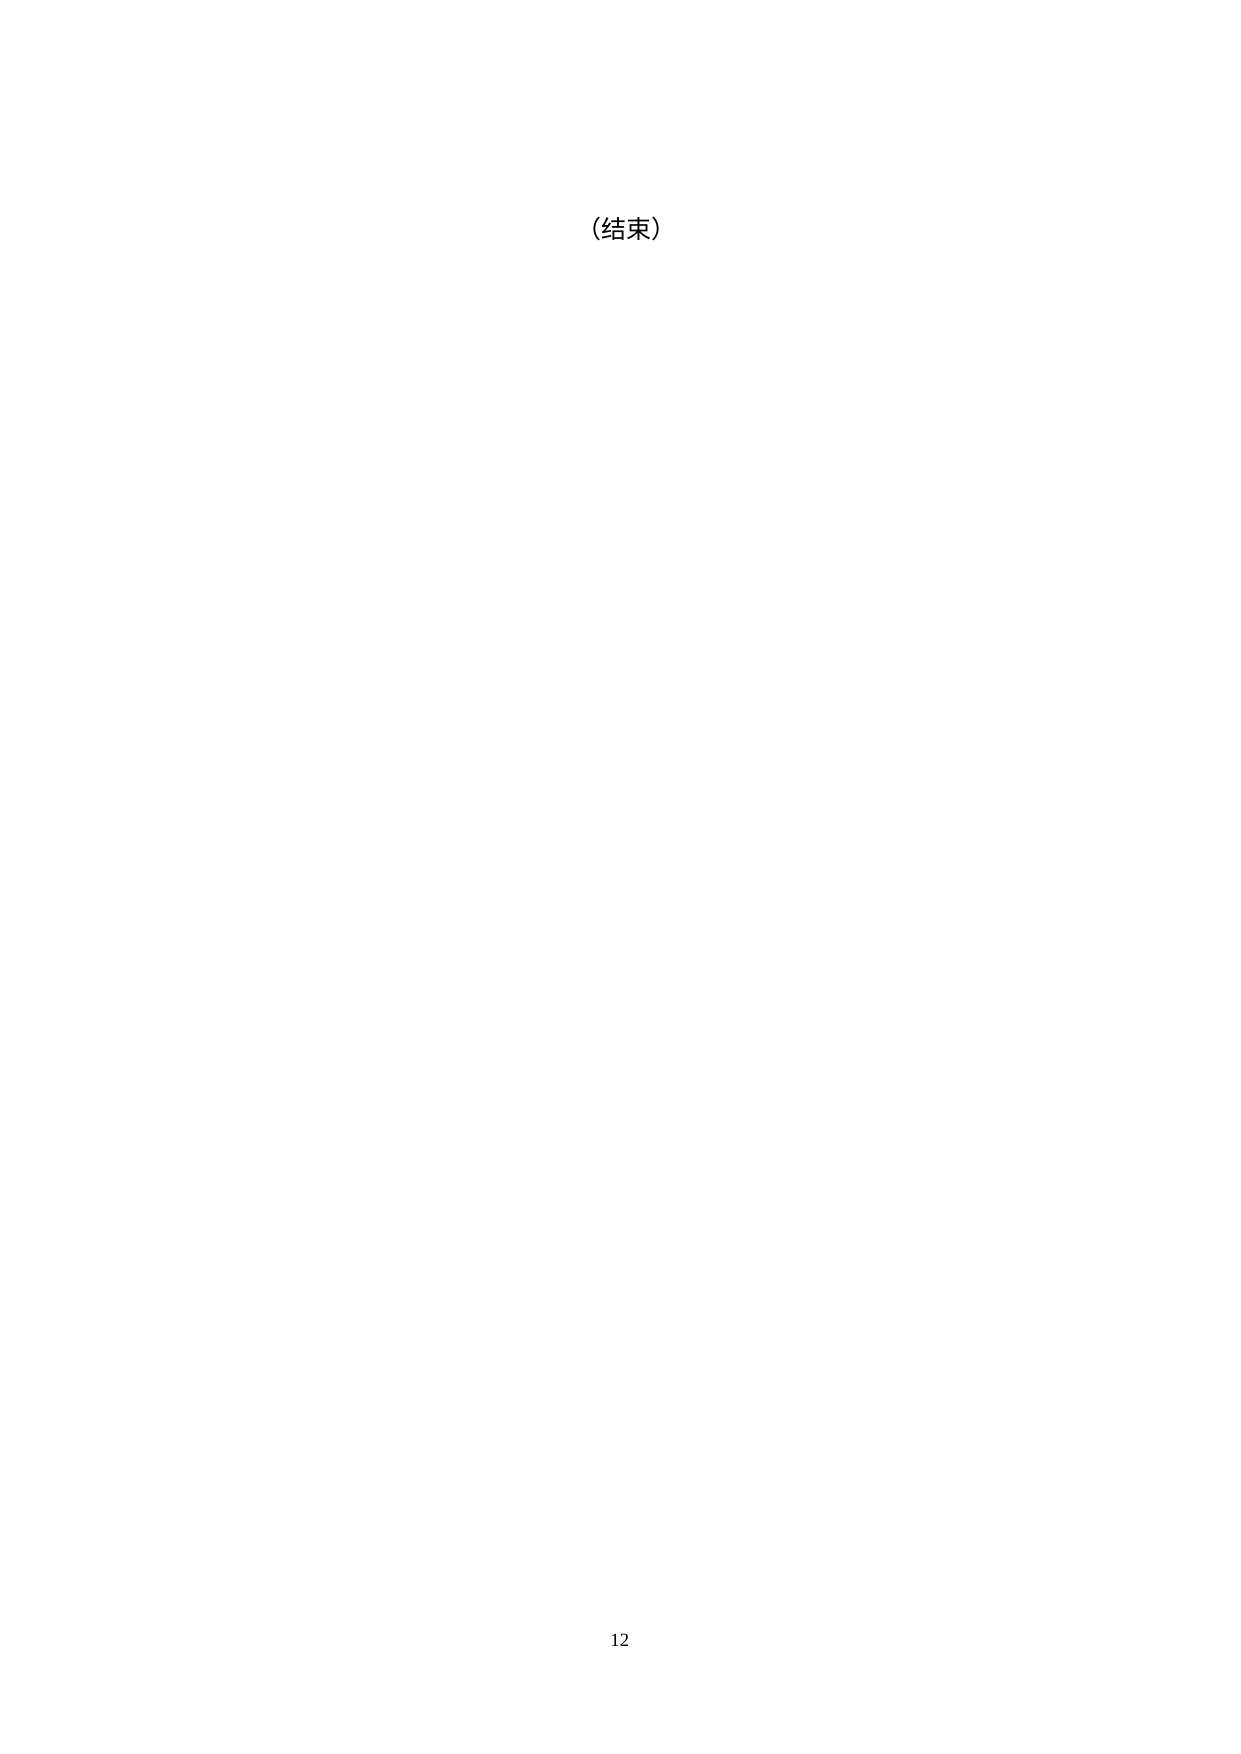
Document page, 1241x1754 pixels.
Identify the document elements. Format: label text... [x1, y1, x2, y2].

text （结束） [136, 209, 1116, 245]
